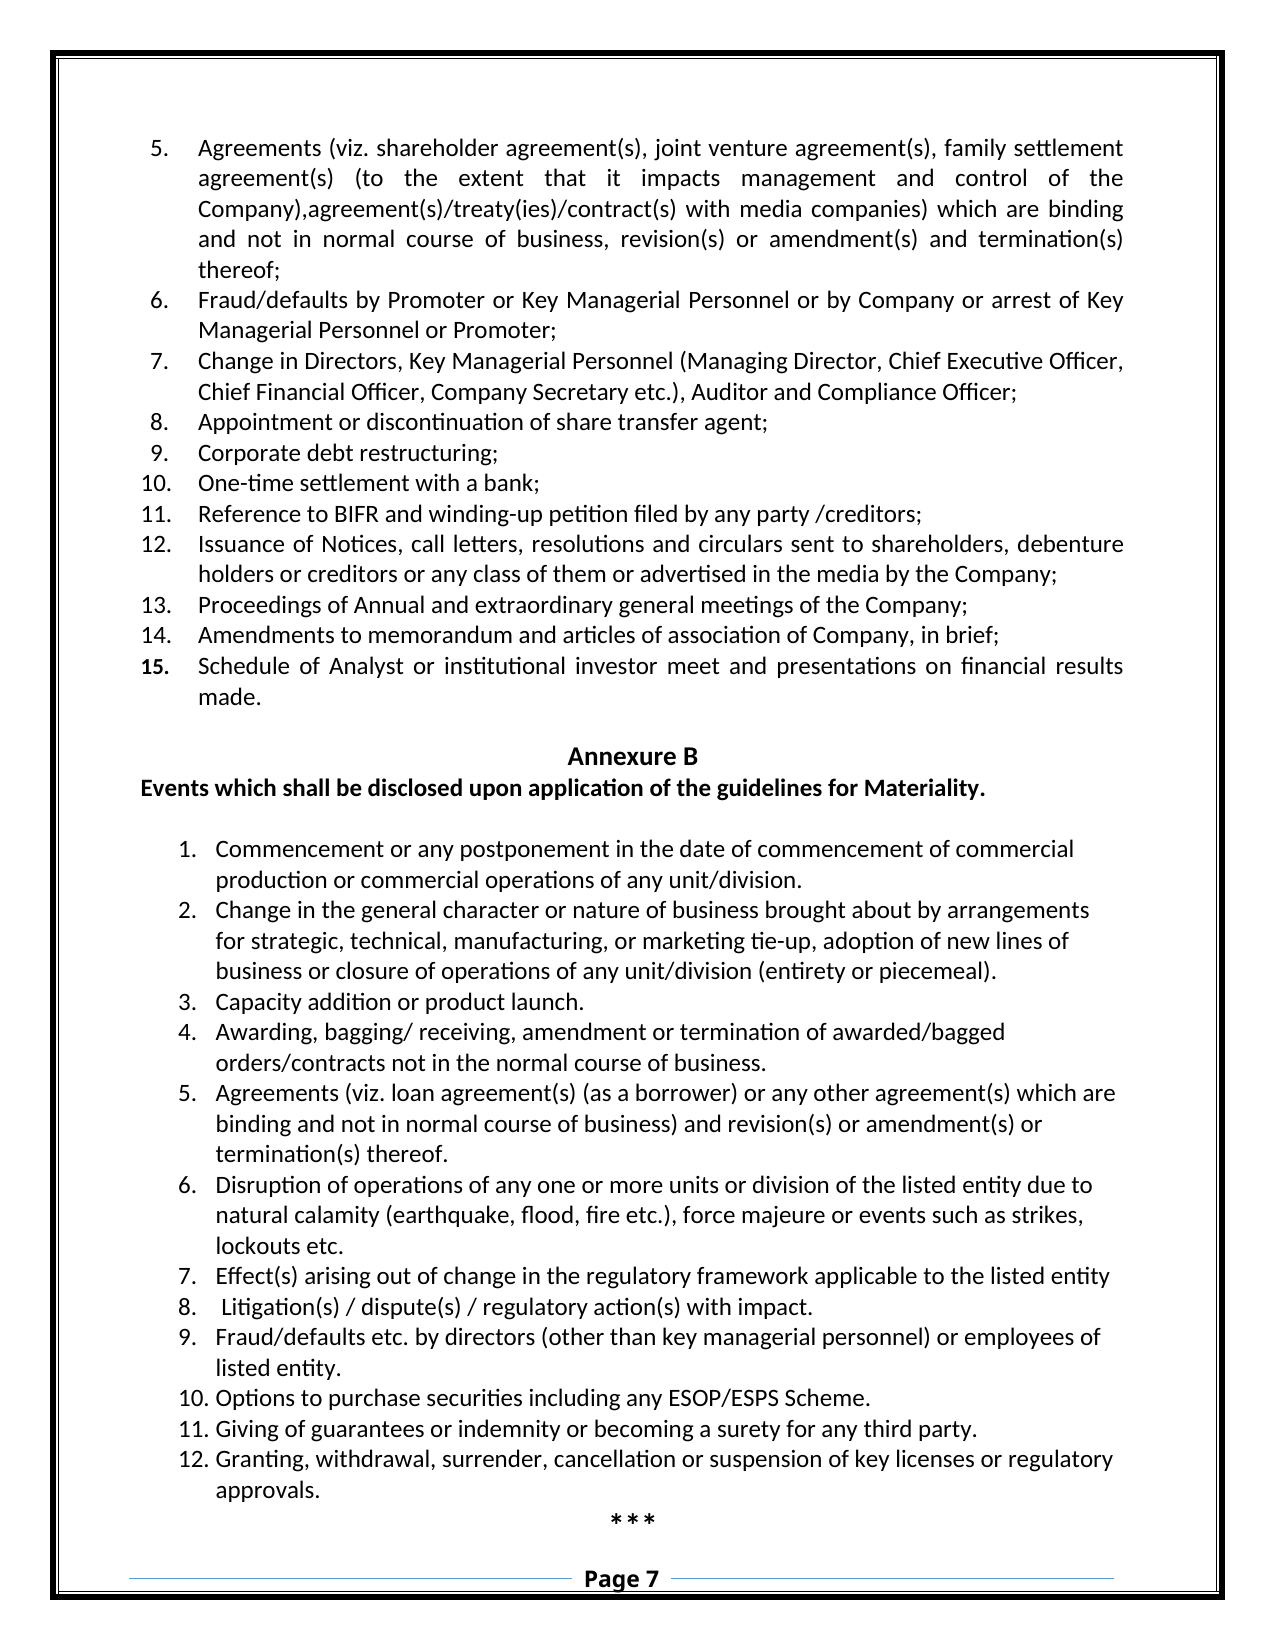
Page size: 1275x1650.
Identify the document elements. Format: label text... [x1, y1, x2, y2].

list Fraud/defaults by Promoter or Key Managerial Personnel or by Company or arrest of Key Managerial Personnel or Promoter; [150, 284, 1125, 345]
list Awarding, bagging/ receiving, amendment or termination of awarded/bagged orders/contracts not in the normal course of business. [178, 1016, 1125, 1077]
list Issuance of Notices, call letters, resolutions and circulars sent to shareholders, debenture holders or creditors or any class of them or advertised in the media by the Company; [140, 528, 1125, 589]
list Change in Directors, Key Managerial Personnel (Managing Director, Chief Executive Officer, Chief Financial Officer, Company Secretary etc.), Auditor and Compliance Officer; [150, 345, 1125, 406]
list Change in the general character or nature of business brought about by arrangements for strategic, technical, manufacturing, or marketing tie-up, adoption of new lines of business or closure of operations of any unit/division (entirety or piecemeal). [178, 894, 1125, 986]
list Capacity addition or product launch. [178, 986, 1125, 1016]
list Amendments to memorandum and articles of association of Company, in brief; [140, 619, 1125, 650]
list Disruption of operations of any one or more units or division of the listed entity due to natural calamity (earthquake, flood, fire etc.), force majeure or events such as strikes, lockouts etc. [178, 1169, 1125, 1261]
list Litigation(s) / dispute(s) / regulatory action(s) with impact. [178, 1291, 1125, 1322]
list Reference to BIFR and winding-up petition filed by any party /creditors; [140, 498, 1125, 528]
list Corporate debt restructuring; [150, 437, 1125, 467]
list Granting, withdrawal, surrender, cancellation or suspension of key licenses or regulatory approvals. [178, 1444, 1125, 1505]
list Effect(s) arising out of change in the regulatory framework applicable to the listed entity [178, 1261, 1125, 1291]
list Appointment or discontinuation of share transfer agent; [150, 406, 1125, 437]
list Proceedings of Annual and extraordinary general meetings of the Company; [140, 589, 1125, 619]
list Agreements (viz. loan agreement(s) (as a borrower) or any other agreement(s) which are binding and not in normal course of business) and revision(s) or amendment(s) or termination(s) thereof. [178, 1077, 1125, 1169]
list Commencement or any postponement in the date of commencement of commercial production or commercial operations of any unit/division. [178, 833, 1125, 894]
list Options to purchase securities including any ESOP/ESPS Scheme. [178, 1383, 1125, 1413]
list One-time settlement with a bank; [140, 467, 1125, 498]
text Events which shall be disclosed upon application of the guidelines for Materiality. [140, 772, 1125, 803]
text Annexure B [140, 739, 1125, 772]
text *** [140, 1505, 1125, 1545]
list Giving of guarantees or indemnity or becoming a surety for any third party. [178, 1413, 1125, 1444]
list Agreements (viz. shareholder agreement(s), joint venture agreement(s), family settlement agreement(s) (to the extent that it impacts management and control of the Company),agreement(s)/treaty(ies)/contract(s) with media companies) which are binding and not in normal course of business, revision(s) or amendment(s) and termination(s) thereof; [150, 132, 1125, 284]
list Schedule of Analyst or institutional investor meet and presentations on financial results made. [140, 650, 1125, 711]
list Fraud/defaults etc. by directors (other than key managerial personnel) or employees of listed entity. [178, 1322, 1125, 1383]
